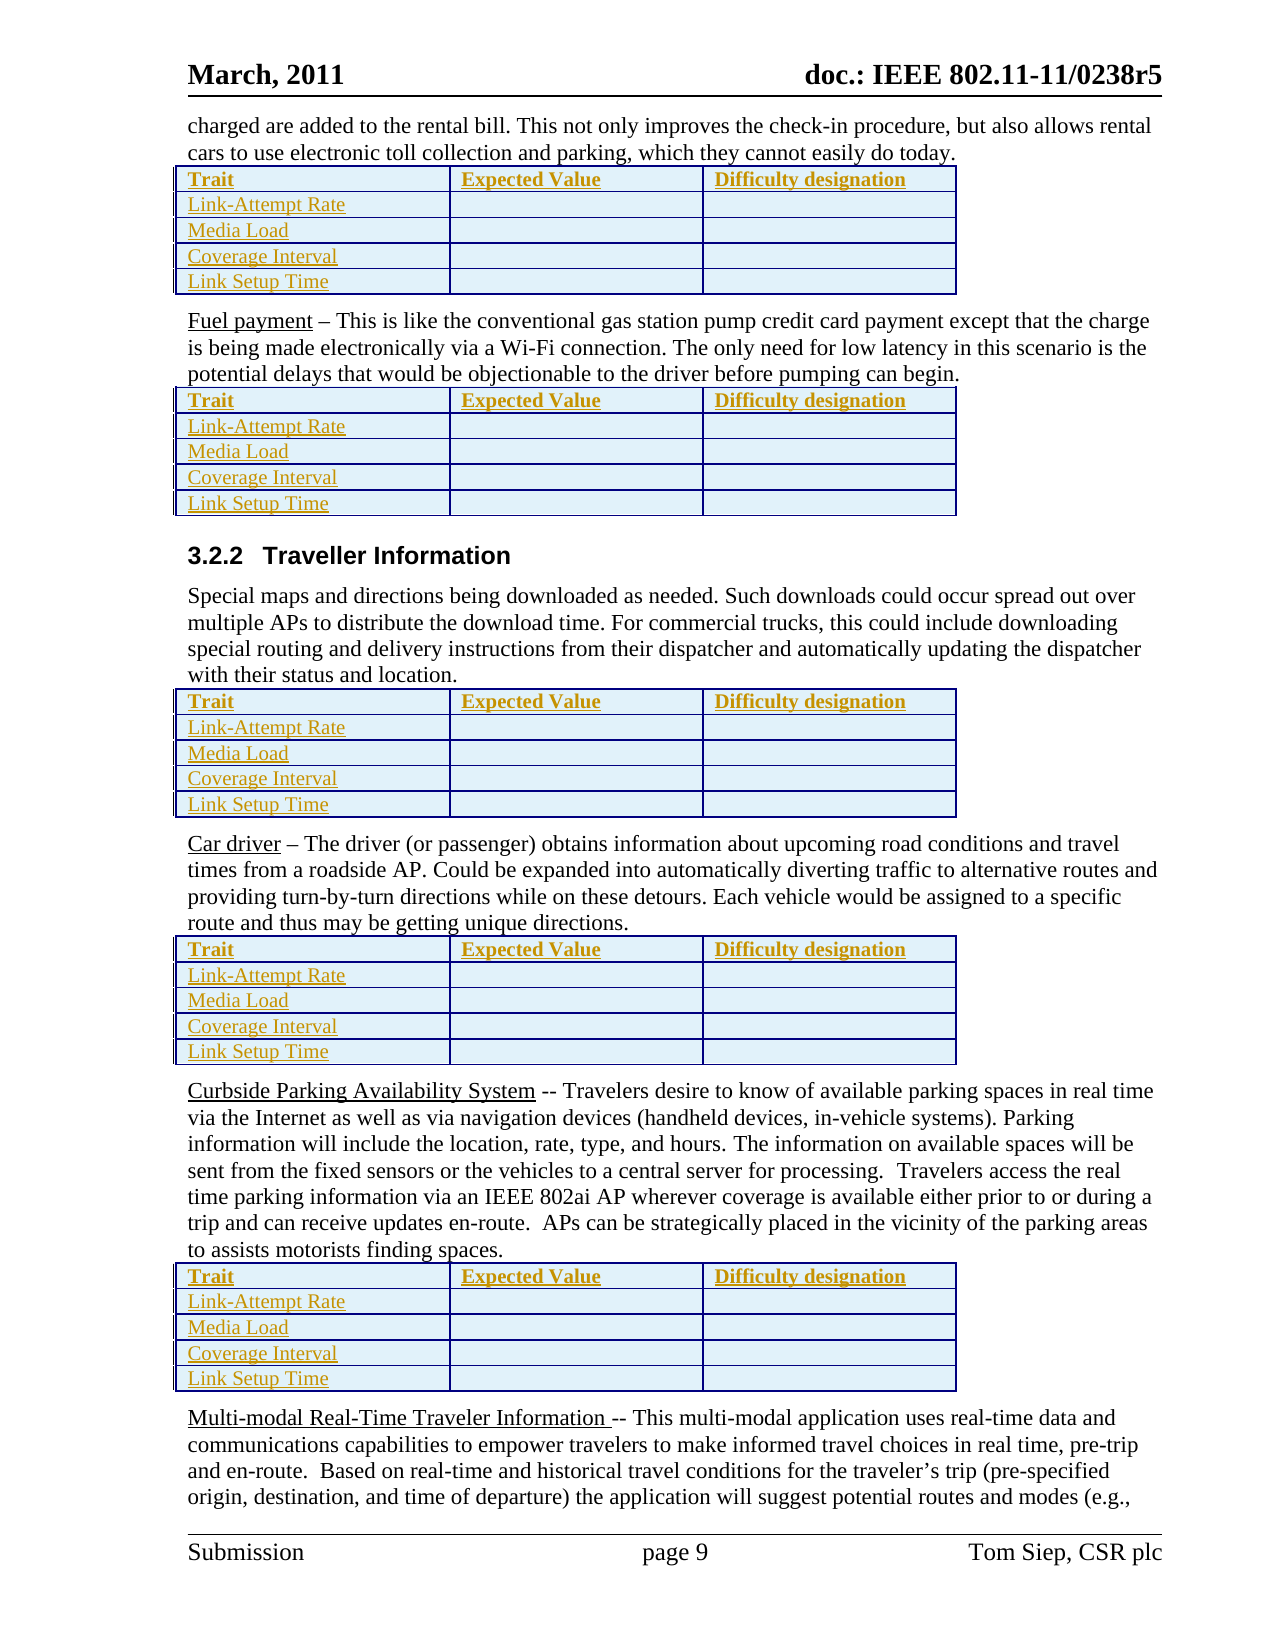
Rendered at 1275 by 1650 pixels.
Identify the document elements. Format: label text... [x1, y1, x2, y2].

subtitle Traveller Information [187, 541, 1162, 570]
text Car driver – The driver (or passenger) obtains information about upcoming road conditions and travel times from a roadside AP. Could be expanded into automatically diverting traffic to alternative routes and providing turn-by-turn directions while on these detours. Each vehicle would be assigned to a specific route and thus may be getting unique directions. [187, 830, 1162, 935]
text Curbside Parking Availability System -- Travelers desire to know of available parking spaces in real time via the Internet as well as via navigation devices (handheld devices, in-vehicle systems). Parking information will include the location, rate, type, and hours. The information on available spaces will be sent from the fixed sensors or the vehicles to a central server for processing. Travelers access the real time parking information via an IEEE 802ai AP wherever coverage is available either prior to or during a trip and can receive updates en-route. APs can be strategically placed in the vicinity of the parking areas to assists motorists finding spaces. [187, 1078, 1162, 1262]
text Special maps and directions being downloaded as needed. Such downloads could occur spread out over multiple APs to distribute the download time. For commercial trucks, this could include downloading special routing and delivery instructions from their dispatcher and automatically updating the dispatcher with their status and location. [187, 582, 1162, 688]
